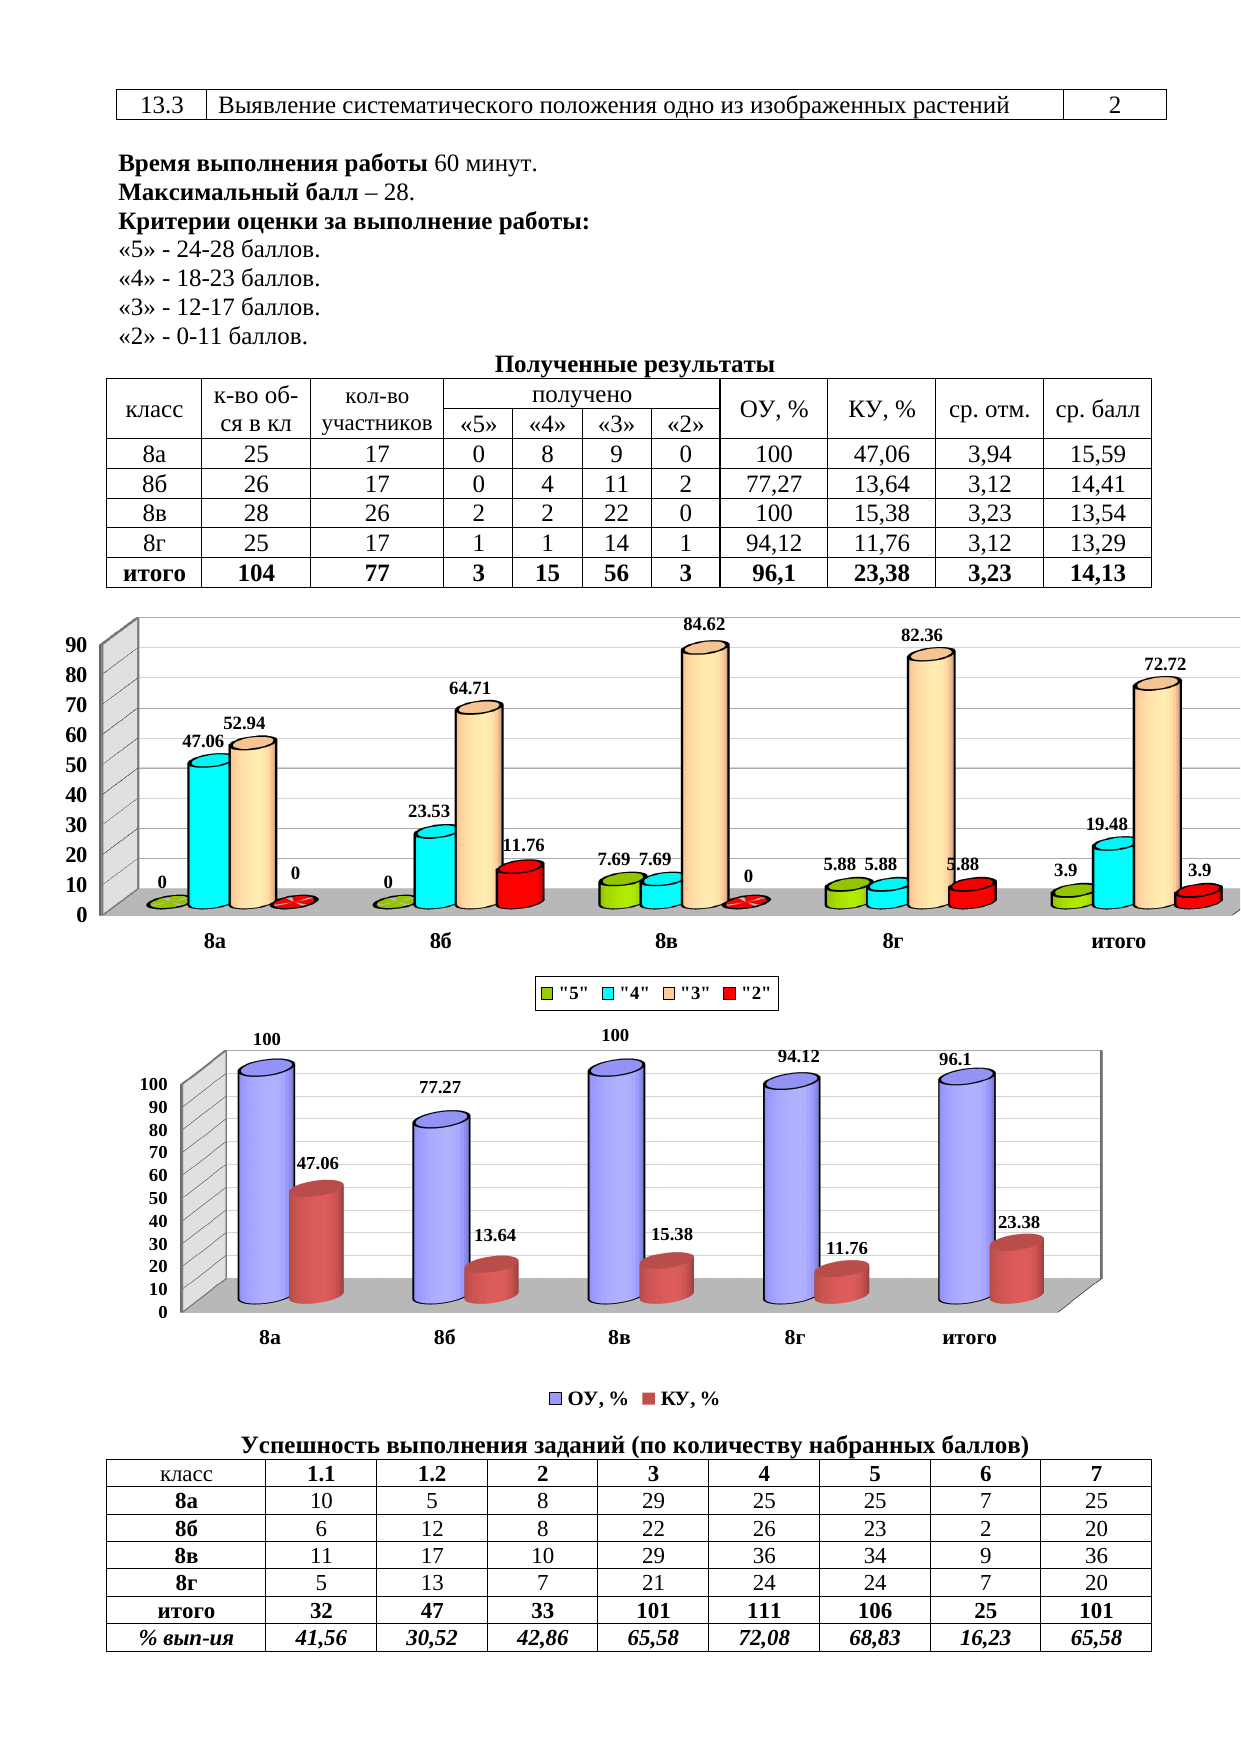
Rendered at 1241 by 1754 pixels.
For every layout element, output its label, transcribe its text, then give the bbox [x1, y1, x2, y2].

table_cell 3,94 [936, 439, 1043, 468]
table_cell 77,27 [721, 469, 827, 497]
table_cell 14,41 [1044, 469, 1151, 497]
table_cell 13,29 [1044, 528, 1151, 557]
table_cell 25 [931, 1597, 1040, 1623]
table_cell 72,08 [709, 1624, 819, 1651]
table_cell 42,86 [488, 1624, 597, 1651]
text Время выполнения работы 60 минут. [118, 148, 1152, 177]
table_cell 3 [444, 558, 512, 587]
table_cell 12 [377, 1515, 487, 1541]
text «2» - 0-11 баллов. [118, 321, 1152, 349]
table_cell 5 [377, 1487, 487, 1513]
table_header 1.2 [377, 1460, 487, 1486]
text Критерии оценки за выполнение работы: [118, 206, 1152, 234]
table_header получено [444, 379, 719, 408]
table_header 2 [488, 1460, 597, 1486]
table_cell 30,52 [377, 1624, 487, 1651]
table_cell 34 [820, 1542, 930, 1568]
table_cell 20 [1041, 1569, 1151, 1596]
table_header ср. балл [1044, 379, 1151, 438]
text Успешность выполнения заданий (по количеству набранных баллов) [118, 1430, 1152, 1459]
table_cell 20 [1041, 1515, 1151, 1541]
table_cell 15 [513, 558, 582, 587]
text Максимальный балл – 28. [118, 177, 1152, 206]
table_cell 104 [202, 558, 310, 587]
table_cell «2» [652, 409, 719, 438]
table_cell 10 [488, 1542, 597, 1568]
table_cell 3,23 [936, 499, 1043, 527]
table_cell 22 [583, 499, 651, 527]
table_cell 65,58 [598, 1624, 708, 1651]
table_cell 0 [652, 439, 719, 468]
table_header к-во об-ся в кл [202, 379, 310, 438]
table_cell 0 [444, 469, 512, 497]
table_cell 101 [1041, 1597, 1151, 1623]
table_cell 7 [931, 1487, 1040, 1513]
table_cell 2 [444, 499, 512, 527]
table_cell 11 [583, 469, 651, 497]
table_cell 11 [266, 1542, 376, 1568]
table_cell 28 [202, 499, 310, 527]
table_cell 22 [598, 1515, 708, 1541]
table_cell 8а [107, 439, 201, 468]
table_cell Выявление систематического положения одно из изображенных растений [207, 90, 1063, 118]
table_header класс [107, 379, 201, 438]
table_cell 4 [513, 469, 582, 497]
table_header кол-во участников [311, 379, 443, 438]
table_cell 14 [583, 528, 651, 557]
table_cell 29 [598, 1542, 708, 1568]
table_cell 8а [107, 1487, 265, 1513]
table_cell 101 [598, 1597, 708, 1623]
table_cell % вып-ия [107, 1624, 265, 1651]
table_cell 65,58 [1041, 1624, 1151, 1651]
table_cell 3 [652, 558, 719, 587]
table_cell 33 [488, 1597, 597, 1623]
table_cell 13,64 [828, 469, 935, 497]
table_cell 15,38 [828, 499, 935, 527]
table_cell «3» [583, 409, 651, 438]
table_cell «5» [444, 409, 512, 438]
table_cell 8б [107, 469, 201, 497]
table_cell 25 [820, 1487, 930, 1513]
table_cell 17 [311, 469, 443, 497]
table_cell 3,12 [936, 528, 1043, 557]
table_cell 13.3 [117, 90, 206, 118]
table_cell 17 [311, 439, 443, 468]
table_header 7 [1041, 1460, 1151, 1486]
table_header 6 [931, 1460, 1040, 1486]
table_cell 7 [488, 1569, 597, 1596]
table_cell 0 [652, 499, 719, 527]
table_cell 25 [709, 1487, 819, 1513]
table_cell 17 [311, 528, 443, 557]
table_cell 9 [931, 1542, 1040, 1568]
table_cell 2 [931, 1515, 1040, 1541]
table_cell итого [107, 1597, 265, 1623]
table_header класс [107, 1460, 265, 1486]
table_cell 3,23 [936, 558, 1043, 587]
table_cell 1 [444, 528, 512, 557]
table_cell 68,83 [820, 1624, 930, 1651]
table_cell 94,12 [721, 528, 827, 557]
table_header 3 [598, 1460, 708, 1486]
table_cell 47,06 [828, 439, 935, 468]
text «3» - 12-17 баллов. [118, 292, 1152, 321]
table_cell 1 [513, 528, 582, 557]
table_cell 111 [709, 1597, 819, 1623]
table_cell 25 [202, 439, 310, 468]
table_cell 13,54 [1044, 499, 1151, 527]
table_header КУ, % [828, 379, 935, 438]
table_cell 13 [377, 1569, 487, 1596]
table_cell 8 [513, 439, 582, 468]
table_cell 96,1 [721, 558, 827, 587]
table_cell 23 [820, 1515, 930, 1541]
table_cell 36 [709, 1542, 819, 1568]
table_cell 8в [107, 1542, 265, 1568]
table_cell 25 [202, 528, 310, 557]
table_cell 32 [266, 1597, 376, 1623]
table_cell 21 [598, 1569, 708, 1596]
table_cell 7 [931, 1569, 1040, 1596]
table_cell 2 [652, 469, 719, 497]
table_cell «4» [513, 409, 582, 438]
table_header ср. отм. [936, 379, 1043, 438]
table_cell 100 [721, 439, 827, 468]
table_cell 41,56 [266, 1624, 376, 1651]
table_cell 8б [107, 1515, 265, 1541]
text «4» - 18-23 баллов. [118, 263, 1152, 292]
table_cell 14,13 [1044, 558, 1151, 587]
table_cell 106 [820, 1597, 930, 1623]
table_cell 26 [709, 1515, 819, 1541]
table_cell 24 [820, 1569, 930, 1596]
table_cell 8в [107, 499, 201, 527]
table_cell 3,12 [936, 469, 1043, 497]
table_cell 26 [202, 469, 310, 497]
table_cell 8г [107, 1569, 265, 1596]
table_cell 25 [1041, 1487, 1151, 1513]
table_cell 29 [598, 1487, 708, 1513]
table_cell 6 [266, 1515, 376, 1541]
table_header ОУ, % [721, 379, 827, 438]
table_cell 10 [266, 1487, 376, 1513]
table_header 1.1 [266, 1460, 376, 1486]
table_cell 8 [488, 1487, 597, 1513]
table_cell 0 [444, 439, 512, 468]
table_cell 23,38 [828, 558, 935, 587]
table_cell 2 [1064, 90, 1166, 118]
table_cell 16,23 [931, 1624, 1040, 1651]
table_header 5 [820, 1460, 930, 1486]
table_cell итого [107, 558, 201, 587]
text Полученные результаты [118, 349, 1152, 378]
table_cell 8г [107, 528, 201, 557]
table_header 4 [709, 1460, 819, 1486]
table_cell 5 [266, 1569, 376, 1596]
text «5» - 24-28 баллов. [118, 234, 1152, 263]
table_cell 9 [583, 439, 651, 468]
table_cell 8 [488, 1515, 597, 1541]
table_cell 11,76 [828, 528, 935, 557]
table_cell 1 [652, 528, 719, 557]
table_cell 24 [709, 1569, 819, 1596]
table_cell 77 [311, 558, 443, 587]
table_cell 36 [1041, 1542, 1151, 1568]
table_cell 47 [377, 1597, 487, 1623]
table_cell 17 [377, 1542, 487, 1568]
table_cell 2 [513, 499, 582, 527]
table_cell 15,59 [1044, 439, 1151, 468]
table_cell 26 [311, 499, 443, 527]
table_cell 56 [583, 558, 651, 587]
table_cell 100 [721, 499, 827, 527]
